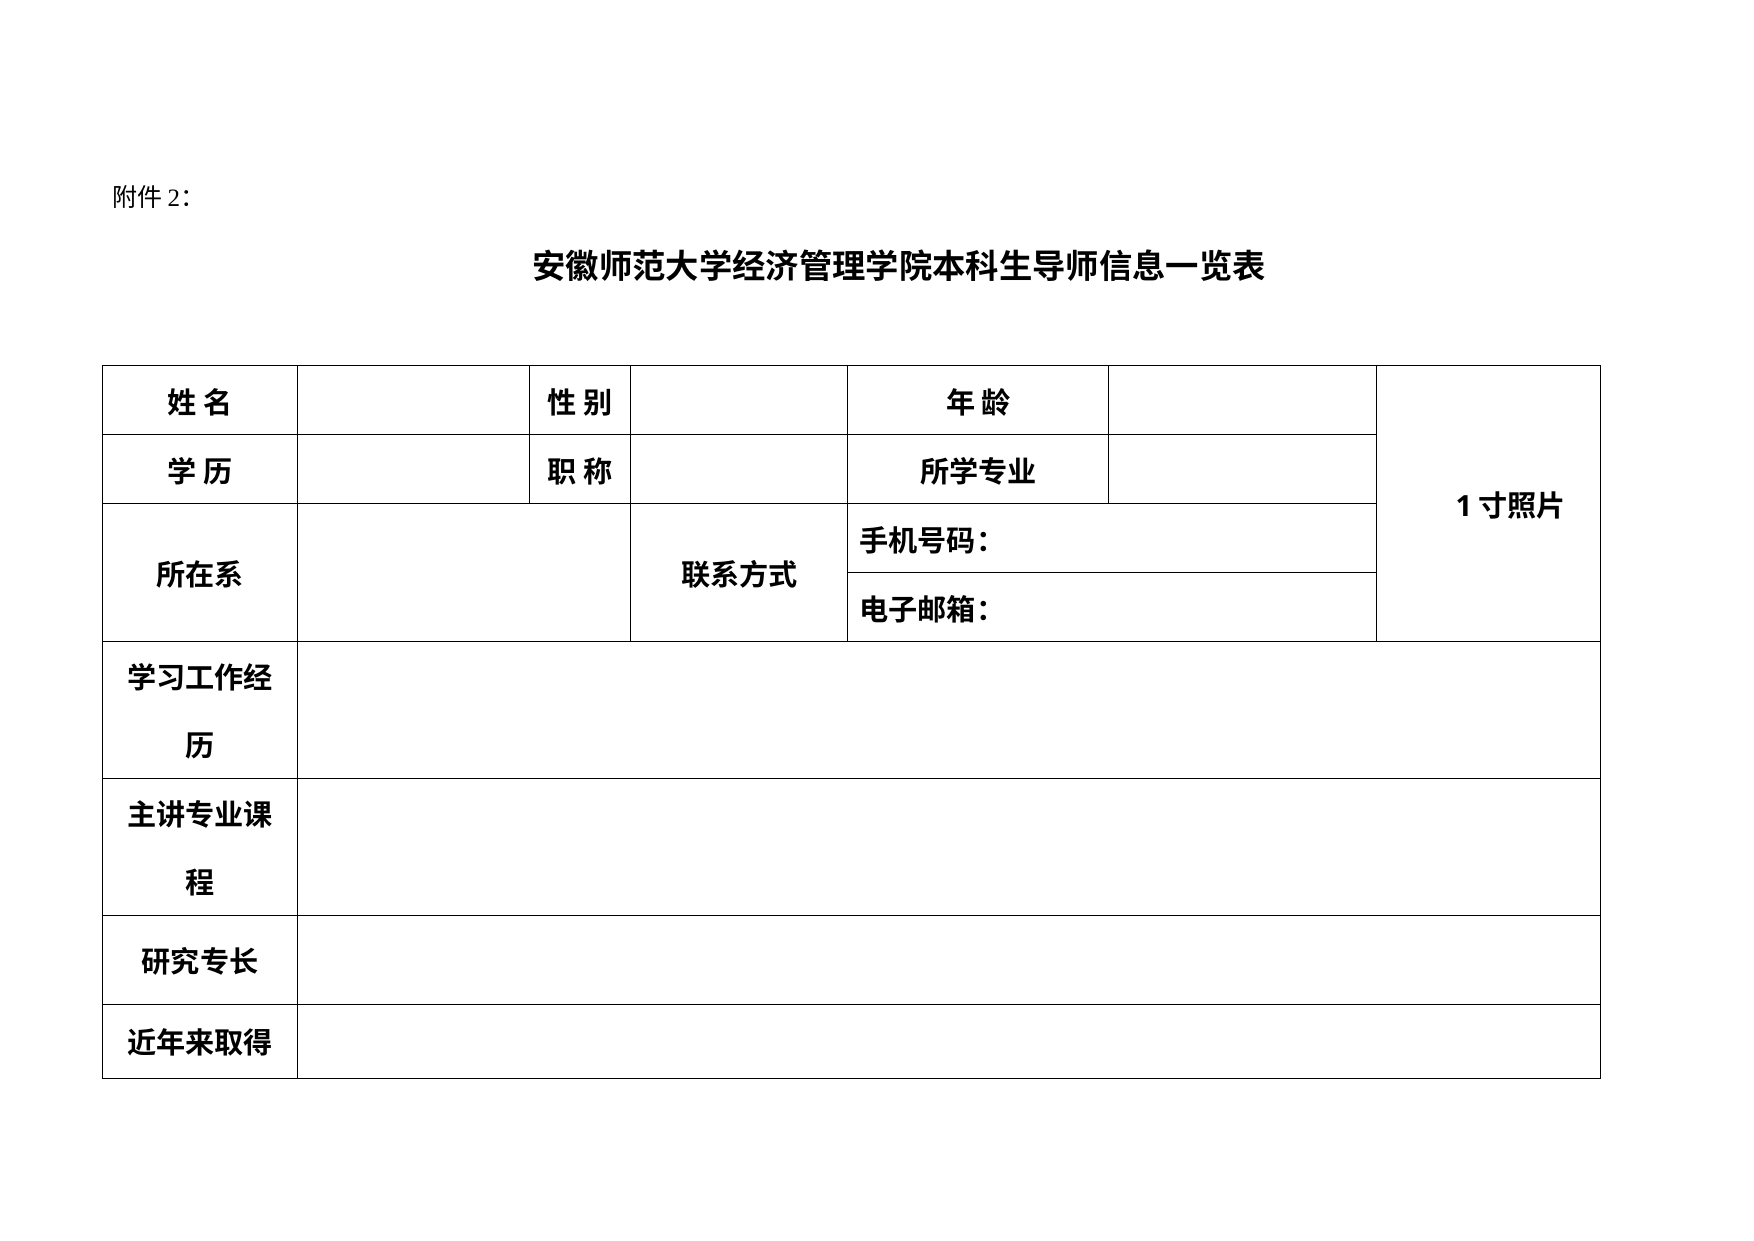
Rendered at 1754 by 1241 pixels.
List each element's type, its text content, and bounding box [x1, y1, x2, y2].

table_cell [298, 504, 630, 641]
table_cell 主讲专业课程 [103, 779, 297, 915]
table_header 姓 名 [103, 366, 297, 434]
table_cell 学 历 [103, 435, 297, 503]
table_header [631, 366, 847, 434]
table_cell 手机号码： [848, 504, 1376, 572]
table_cell [298, 779, 1600, 915]
table_cell 近年来取得的教学/科研成果 [103, 1005, 297, 1077]
table_cell [298, 642, 1600, 778]
table_cell [298, 916, 1600, 1004]
text 安徽师范大学经济管理学院本科生导师信息一览表 [112, 229, 1641, 297]
table_header 年 龄 [848, 366, 1108, 434]
table_cell 研究专长 [103, 916, 297, 1004]
table_cell 学习工作经历 [103, 642, 297, 778]
text 附件2： [112, 162, 1641, 229]
table_header [298, 366, 529, 434]
table_header 性 别 [530, 366, 630, 434]
table_header [1109, 366, 1376, 434]
table_cell [631, 435, 847, 503]
table_cell [1109, 435, 1376, 503]
table_cell 所学专业 [848, 435, 1108, 503]
table_cell 联系方式 [631, 504, 847, 641]
table_cell [298, 1005, 1600, 1077]
table_cell 所在系 [103, 504, 297, 641]
table_header 1寸照片 [1377, 366, 1600, 641]
table_cell [298, 435, 529, 503]
table_cell 电子邮箱： [848, 573, 1376, 641]
table_cell 职 称 [530, 435, 630, 503]
